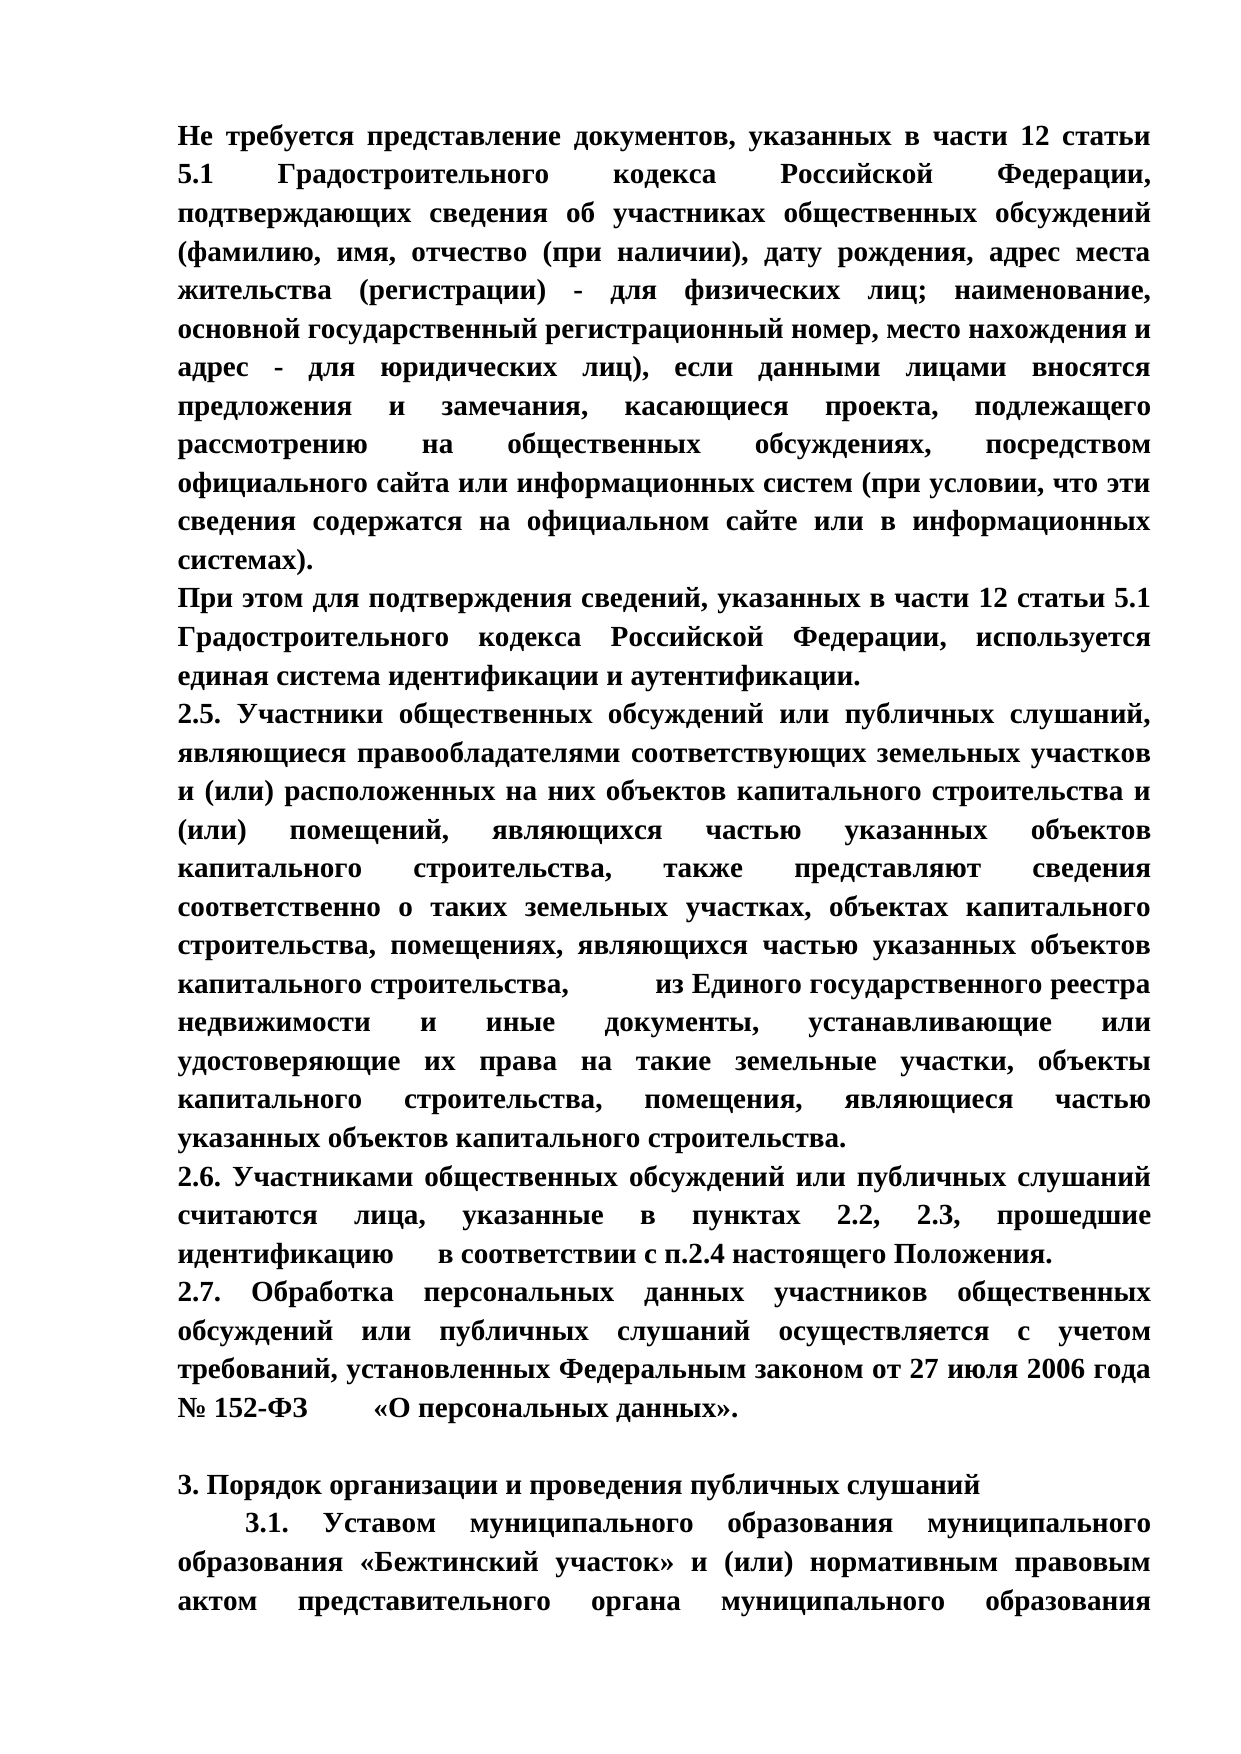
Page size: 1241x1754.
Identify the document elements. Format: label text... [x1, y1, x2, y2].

text 2.7. Обработка персональных данных участников общественных обсуждений или публичных слушаний осуществляется с учетом требований, установленных Федеральным законом от 27 июля 2006 года № 152-ФЗ «О персональных данных». [177, 1274, 1152, 1423]
text 2.5. Участники общественных обсуждений или публичных слушаний, являющиеся правообладателями соответствующих земельных участков и (или) расположенных на них объектов капитального строительства и (или) помещений, являющихся частью указанных объектов капитального строительства, также представляют сведения соответственно о таких земельных участках, объектах капитального строительства, помещениях, являющихся частью указанных объектов капитального строительства, из Единого государственного реестра недвижимости и иные документы, устанавливающие или удостоверяющие их права на такие земельные участки, объекты капитального строительства, помещения, являющиеся частью указанных объектов капитального строительства. [177, 696, 1152, 1154]
text 3. Порядок организации и проведения публичных слушаний [177, 1467, 1152, 1501]
text 2.6. Участниками общественных обсуждений или публичных слушаний считаются лица, указанные в пунктах 2.2, 2.3, прошедшие идентификацию в соответствии с п.2.4 настоящего Положения. [177, 1159, 1152, 1269]
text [177, 1506, 1152, 1616]
text При этом для подтверждения сведений, указанных в части 12 статьи 5.1 Градостроительного кодекса Российской Федерации, используется единая система идентификации и аутентификации. [177, 581, 1152, 691]
text Не требуется представление документов, указанных в части 12 статьи 5.1 Градостроительного кодекса Российской Федерации, подтверждающих сведения об участниках общественных обсуждений (фамилию, имя, отчество (при наличии), дату рождения, адрес места жительства (регистрации) - для физических лиц; наименование, основной государственный регистрационный номер, место нахождения и адрес - для юридических лиц), если данными лицами вносятся предложения и замечания, касающиеся проекта, подлежащего рассмотрению на общественных обсуждениях, посредством официального сайта или информационных систем (при условии, что эти сведения содержатся на официальном сайте или в информационных системах). [177, 118, 1152, 576]
